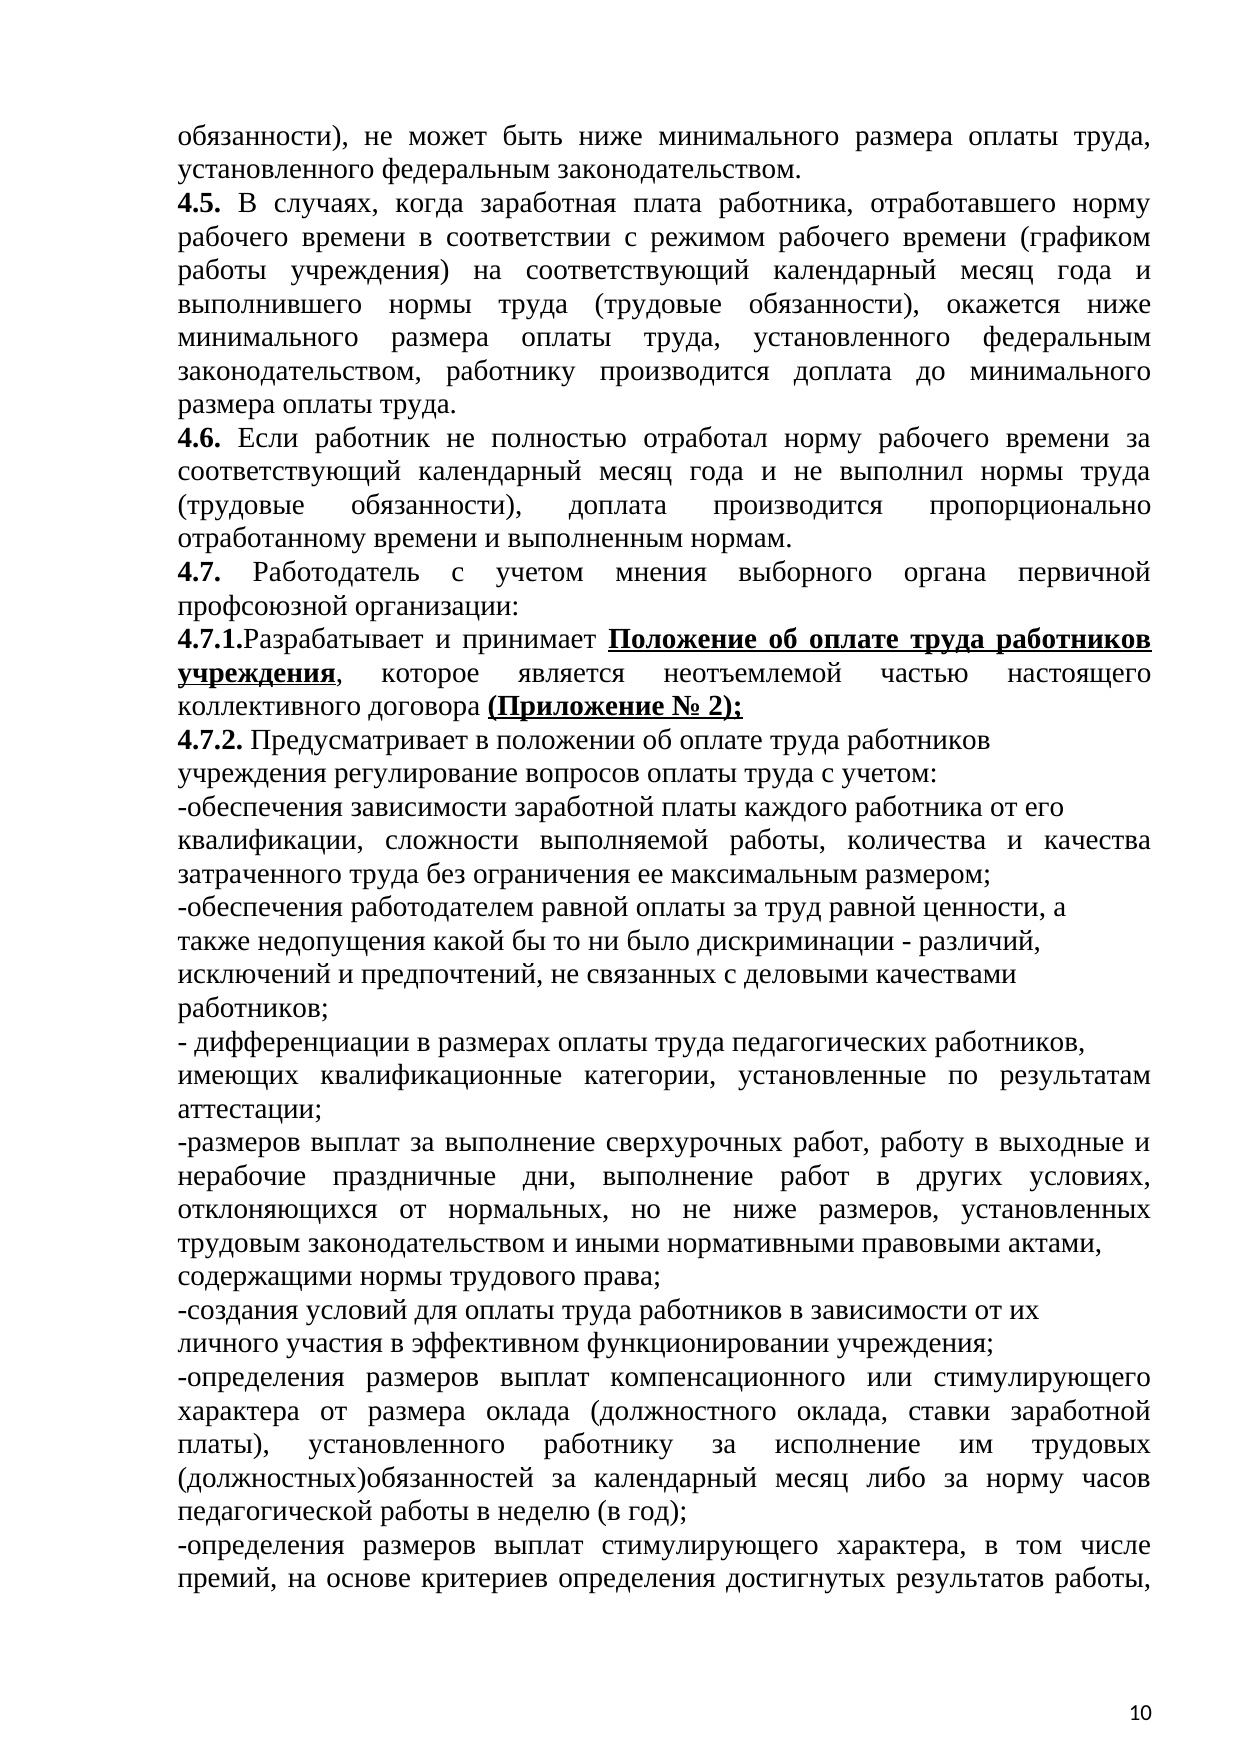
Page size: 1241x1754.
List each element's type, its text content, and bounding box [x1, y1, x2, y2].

text -размеров выплат за выполнение сверхурочных работ, работу в выходные и нерабочие праздничные дни, выполнение работ в других условиях, отклоняющихся от нормальных, но не ниже размеров, установленных трудовым законодательством и иными нормативными правовыми актами, [177, 1124, 1152, 1258]
text имеющих квалификационные категории, установленные по результатам аттестации; [177, 1057, 1152, 1124]
text 4.7.1.Разрабатывает и принимает Положение об оплате труда работников учреждения, которое является неотъемлемой частью настоящего коллективного договора (Приложение № 2); [177, 621, 1152, 722]
text -создания условий для оплаты труда работников в зависимости от их [177, 1292, 1152, 1326]
text -обеспечения зависимости заработной платы каждого работника от его [177, 789, 1152, 822]
text -определения размеров выплат компенсационного или стимулирующего характера от размера оклада (должностного оклада, ставки заработной платы), установленного работнику за исполнение им трудовых (должностных)обязанностей за календарный месяц либо за норму часов педагогической работы в неделю (в год); [177, 1359, 1152, 1527]
text квалификации, сложности выполняемой работы, количества и качества затраченного труда без ограничения ее максимальным размером; [177, 822, 1152, 889]
text также недопущения какой бы то ни было дискриминации - различий, [177, 923, 1152, 957]
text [177, 118, 1152, 185]
text - дифференциации в размерах оплаты труда педагогических работников, [177, 1024, 1152, 1057]
text исключений и предпочтений, не связанных с деловыми качествами [177, 957, 1152, 990]
text 4.6. Если работник не полностью отработал норму рабочего времени за соответствующий календарный месяц года и не выполнил нормы труда (трудовые обязанности), доплата производится пропорционально отработанному времени и выполненным нормам. [177, 420, 1152, 554]
text личного участия в эффективном функционировании учреждения; [177, 1326, 1152, 1359]
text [177, 1527, 1152, 1594]
text 4.7. Работодатель с учетом мнения выборного органа первичной профсоюзной организации: [177, 554, 1152, 621]
text работников; [177, 990, 1152, 1024]
text учреждения регулирование вопросов оплаты труда с учетом: [177, 755, 1152, 789]
text содержащими нормы трудового права; [177, 1258, 1152, 1292]
text 4.5. В случаях, когда заработная плата работника, отработавшего норму рабочего времени в соответствии с режимом рабочего времени (графиком работы учреждения) на соответствующий календарный месяц года и выполнившего нормы труда (трудовые обязанности), окажется ниже минимального размера оплаты труда, установленного федеральным законодательством, работнику производится доплата до минимального размера оплаты труда. [177, 185, 1152, 420]
text 4.7.2. Предусматривает в положении об оплате труда работников [177, 722, 1152, 755]
text -обеспечения работодателем равной оплаты за труд равной ценности, а [177, 889, 1152, 923]
